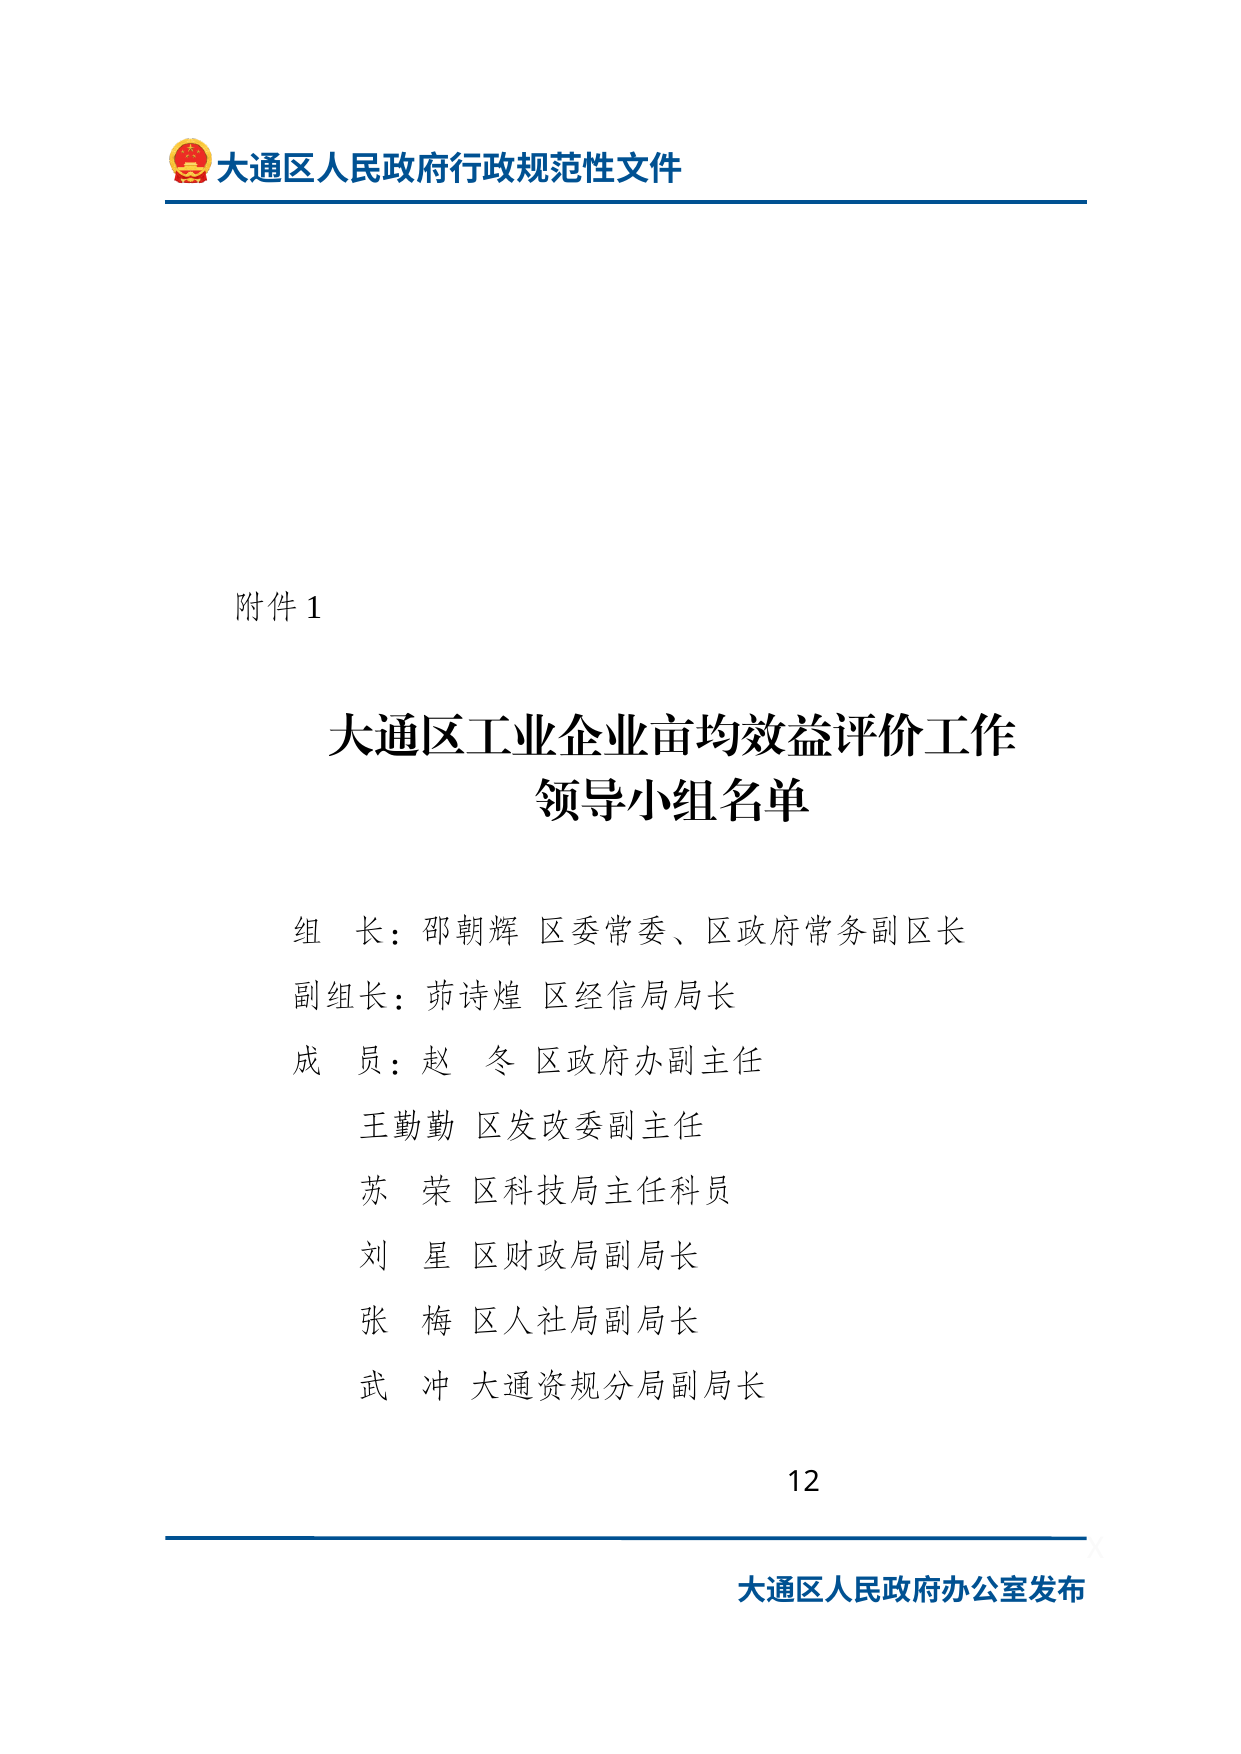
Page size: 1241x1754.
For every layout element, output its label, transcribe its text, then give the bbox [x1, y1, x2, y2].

text 领导小组名单 [165, 770, 1087, 835]
text 附件1 [165, 575, 1087, 640]
text 王勤勤 区发改委副主任 [165, 1095, 1087, 1160]
text 大通区工业企业亩均效益评价工作 [165, 705, 1087, 770]
text 刘 星 区财政局副局长 [165, 1225, 1087, 1290]
picture [165, 136, 216, 187]
text 成 员：赵 冬 区政府办副主任 [165, 1030, 1087, 1095]
text 苏 荣 区科技局主任科员 [165, 1160, 1087, 1225]
text 组 长：邵朝辉 区委常委、区政府常务副区长 [165, 900, 1087, 965]
text 武 冲 大通资规分局副局长 [165, 1355, 1087, 1420]
text 副组长：茆诗煌 区经信局局长 [165, 965, 1087, 1030]
text 张 梅 区人社局副局长 [165, 1290, 1087, 1355]
